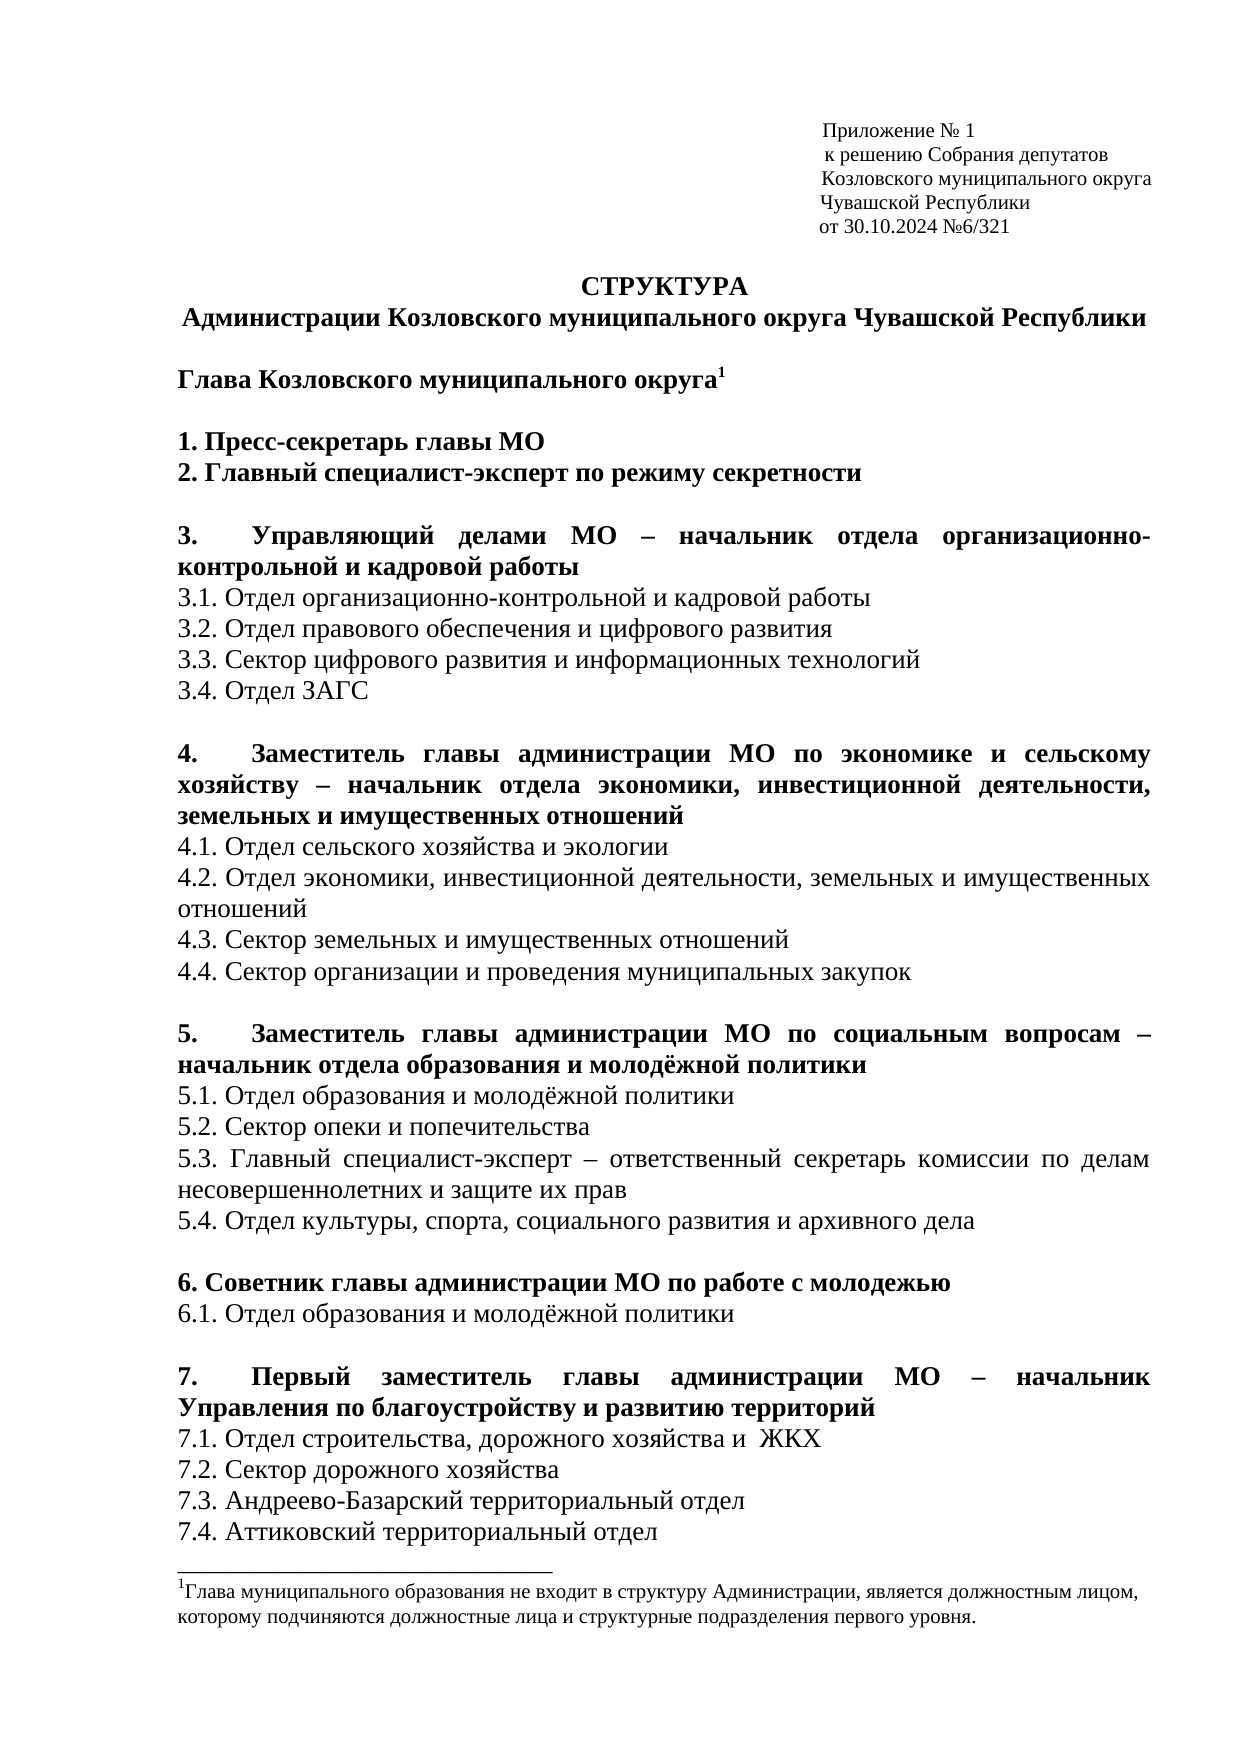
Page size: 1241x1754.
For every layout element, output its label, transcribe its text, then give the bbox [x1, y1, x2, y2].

text 6.1. Отдел образования и молодёжной политики [177, 1297, 1152, 1328]
text от 30.10.2024 №6/321 [177, 214, 1152, 238]
text 4.1. Отдел сельского хозяйства и экологии [177, 830, 1152, 861]
text 6. Советник главы администрации МО по работе с молодежью [177, 1266, 1152, 1297]
text 3. Управляющий делами МО – начальник отдела организационно-контрольной и кадровой работы [177, 519, 1152, 581]
text 7.1. Отдел строительства, дорожного хозяйства и ЖКХ [177, 1422, 1152, 1453]
text Администрации Козловского муниципального округа Чувашской Республики [177, 301, 1152, 332]
text 5.4. Отдел культуры, спорта, социального развития и архивного дела [177, 1204, 1152, 1235]
text Чувашской Республики [177, 190, 1152, 214]
text 3.3. Сектор цифрового развития и информационных технологий [177, 643, 1152, 674]
text 5.2. Сектор опеки и попечительства [177, 1111, 1152, 1142]
text 7.2. Сектор дорожного хозяйства [177, 1453, 1152, 1484]
text к решению Собрания депутатов [177, 142, 1152, 166]
text 4.3. Сектор земельных и имущественных отношений [177, 924, 1152, 955]
text 1. Пресс-секретарь главы МО [177, 425, 1152, 456]
text 3.1. Отдел организационно-контрольной и кадровой работы [177, 581, 1152, 612]
text 1Глава муниципального образования не входит в структуру Администрации, является должностным лицом, которому подчиняются должностные лица и структурные подразделения первого уровня. [177, 1575, 1152, 1628]
text ______________________________ [177, 1547, 1152, 1575]
text 7.3. Андреево-Базарский территориальный отдел [177, 1484, 1152, 1515]
text 2. Главный специалист-эксперт по режиму секретности [177, 456, 1152, 488]
text Глава Козловского муниципального округа1 [177, 363, 1152, 394]
text СТРУКТУРА [177, 269, 1152, 301]
text 7. Первый заместитель главы администрации МО – начальник Управления по благоустройству и развитию территорий [177, 1360, 1152, 1422]
text 3.2. Отдел правового обеспечения и цифрового развития [177, 612, 1152, 643]
text 5. Заместитель главы администрации МО по социальным вопросам – начальник отдела образования и молодёжной политики [177, 1017, 1152, 1079]
text Козловского муниципального округа [177, 166, 1152, 190]
text 4. Заместитель главы администрации МО по экономике и сельскому хозяйству – начальник отдела экономики, инвестиционной деятельности, земельных и имущественных отношений [177, 737, 1152, 830]
text 5.3. Главный специалист-эксперт – ответственный секретарь комиссии по делам несовершеннолетних и защите их прав [177, 1142, 1152, 1204]
text 4.2. Отдел экономики, инвестиционной деятельности, земельных и имущественных отношений [177, 861, 1152, 924]
text 4.4. Сектор организации и проведения муниципальных закупок [177, 955, 1152, 986]
text 7.4. Аттиковский территориальный отдел [177, 1515, 1152, 1547]
text 5.1. Отдел образования и молодёжной политики [177, 1079, 1152, 1111]
text Приложение № 1 [177, 118, 1152, 142]
text 3.4. Отдел ЗАГС [177, 674, 1152, 706]
